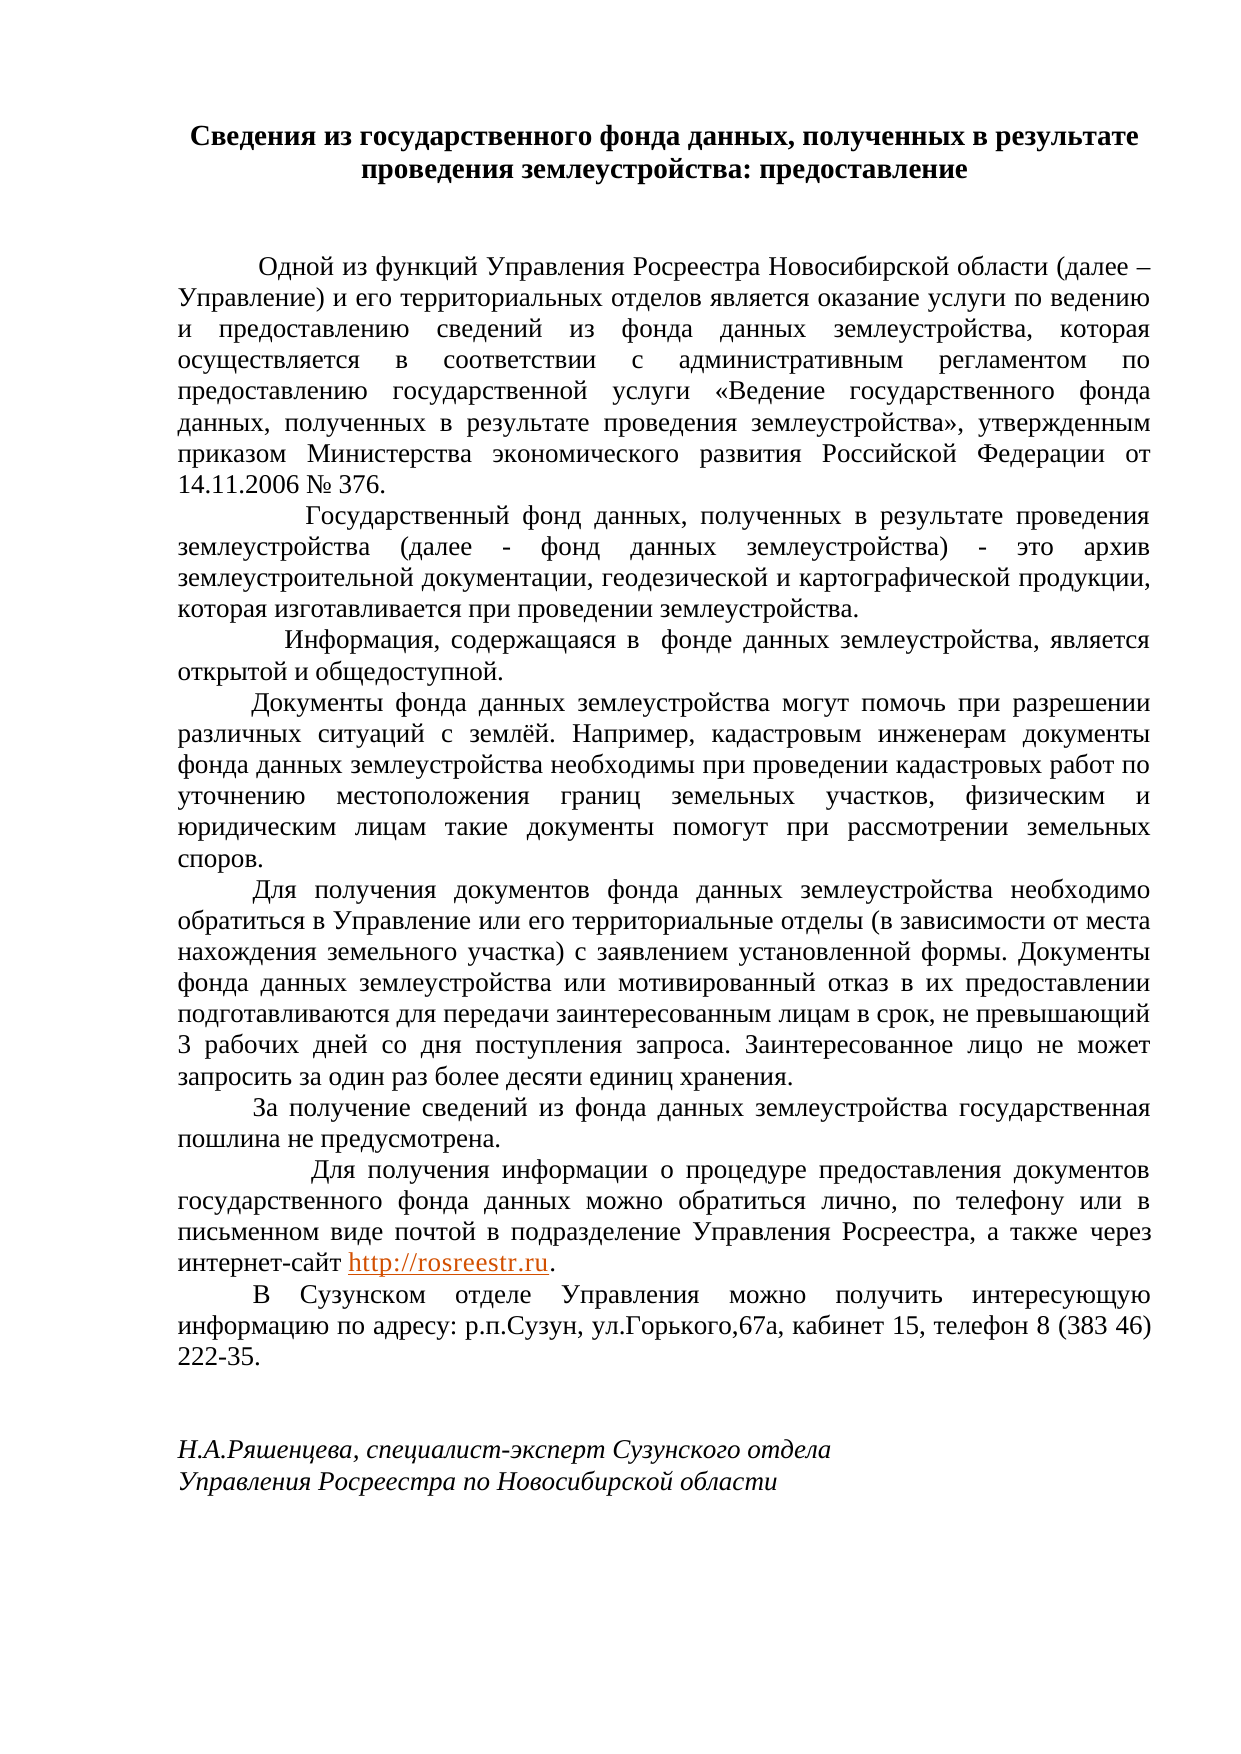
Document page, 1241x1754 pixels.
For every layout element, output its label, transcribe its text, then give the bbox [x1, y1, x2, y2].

text В Сузунском отделе Управления можно получить интересующую информацию по адресу: р.п.Сузун, ул.Горького,67а, кабинет 15, телефон 8 (383 46) 222-35. [177, 1278, 1152, 1371]
text Одной из функций Управления Росреестра Новосибирской области (далее – Управление) и его территориальных отделов является оказание услуги по ведению и предоставлению сведений из фонда данных землеустройства, которая осуществляется в соответствии с административным регламентом по предоставлению государственной услуги «Ведение государственного фонда данных, полученных в результате проведения землеустройства», утвержденным приказом Министерства экономического развития Российской Федерации от 14.11.2006 № 376. [177, 250, 1152, 499]
text Информация, содержащаяся в фонде данных землеустройства, является открытой и общедоступной. [177, 624, 1152, 686]
text Для получения информации о процедуре предоставления документов государственного фонда данных можно обратиться лично, по телефону или в письменном виде почтой в подразделение Управления Росреестра, а также через интернет-сайт http://rosreestr.ru. [177, 1153, 1152, 1278]
text Сведения из государственного фонда данных, полученных в результате проведения землеустройства: предоставление [177, 118, 1152, 185]
text Государственный фонд данных, полученных в результате проведения землеустройства (далее - фонд данных землеустройства) - это архив землеустроительной документации, геодезической и картографической продукции, которая изготавливается при проведении землеустройства. [177, 499, 1152, 624]
text Для получения документов фонда данных землеустройства необходимо обратиться в Управление или его территориальные отделы (в зависимости от места нахождения земельного участка) с заявлением установленной формы. Документы фонда данных землеустройства или мотивированный отказ в их предоставлении подготавливаются для передачи заинтересованным лицам в срок, не превышающий 3 рабочих дней со дня поступления запроса. Заинтересованное лицо не может запросить за один раз более десяти единиц хранения. [177, 873, 1152, 1091]
text Управления Росреестра по Новосибирской области [177, 1464, 1152, 1496]
text Н.А.Ряшенцева, специалист-эксперт Сузунского отдела [177, 1433, 1152, 1464]
text За получение сведений из фонда данных землеустройства государственная пошлина не предусмотрена. [177, 1091, 1152, 1153]
text Документы фонда данных землеустройства могут помочь при разрешении различных ситуаций с землёй. Например, кадастровым инженерам документы фонда данных землеустройства необходимы при проведении кадастровых работ по уточнению местоположения границ земельных участков, физическим и юридическим лицам такие документы помогут при рассмотрении земельных споров. [177, 686, 1152, 873]
